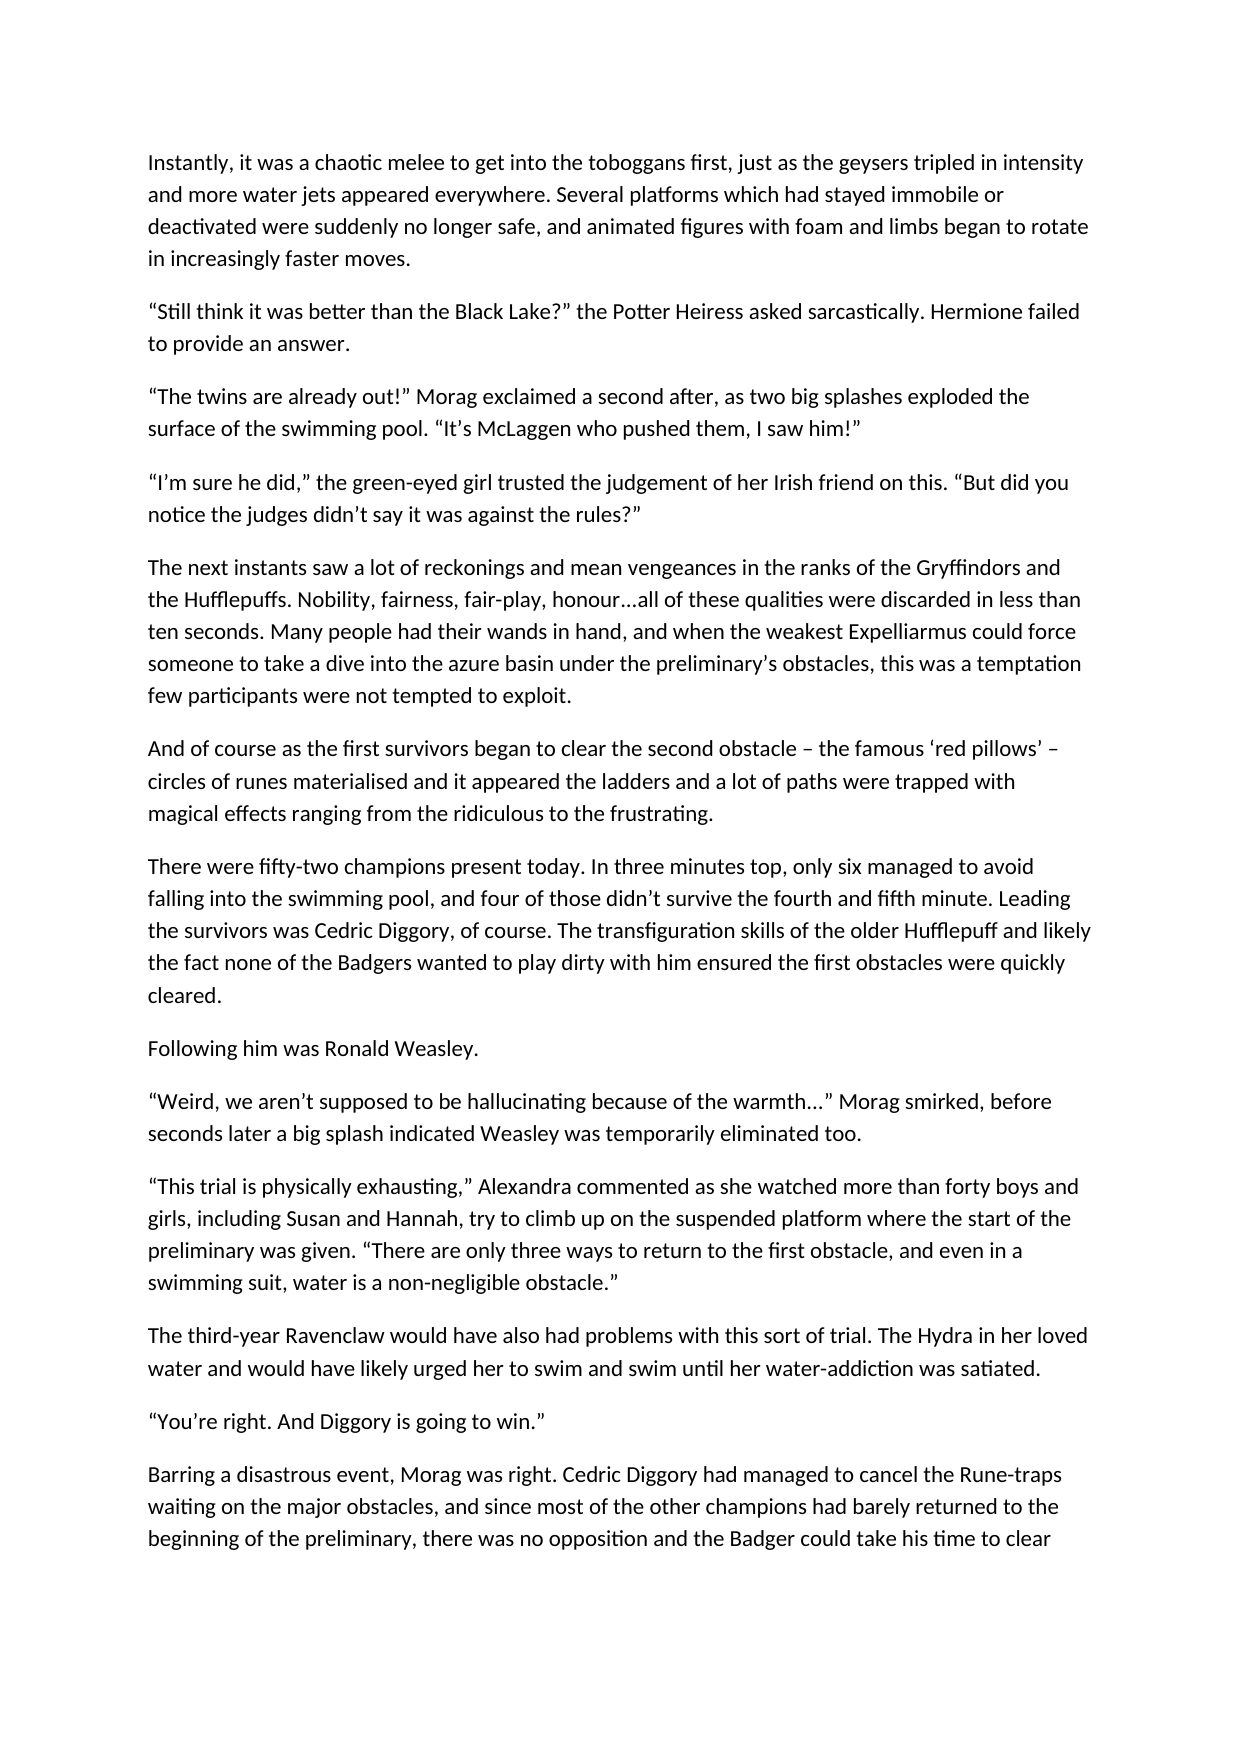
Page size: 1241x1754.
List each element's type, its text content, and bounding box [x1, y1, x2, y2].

text The next instants saw a lot of reckonings and mean vengeances in the ranks of the Gryffindors and the Hufflepuffs. Nobility, fairness, fair-play, honour...all of these qualities were discarded in less than ten seconds. Many people had their wands in hand, and when the weakest Expelliarmus could force someone to take a dive into the azure basin under the preliminary’s obstacles, this was a temptation few participants were not tempted to exploit. [148, 553, 1093, 709]
text “I’m sure he did,” the green-eyed girl trusted the judgement of her Irish friend on this. “But did you notice the judges didn’t say it was against the rules?” [148, 468, 1093, 528]
text “You’re right. And Diggory is going to win.” [148, 1407, 1093, 1435]
text Following him was Ronald Weasley. [148, 1034, 1093, 1062]
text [148, 1460, 1093, 1552]
text The third-year Ravenclaw would have also had problems with this sort of trial. The Hydra in her loved water and would have likely urged her to swim and swim until her water-addiction was satiated. [148, 1322, 1093, 1382]
text “Still think it was better than the Black Lake?” the Potter Heiress asked sarcastically. Hermione failed to provide an answer. [148, 297, 1093, 357]
text And of course as the first survivors began to clear the second obstacle – the famous ‘red pillows’ – circles of runes materialised and it appeared the ladders and a lot of paths were trapped with magical effects ranging from the ridiculous to the frustrating. [148, 734, 1093, 827]
text “Weird, we aren’t supposed to be hallucinating because of the warmth...” Morag smirked, before seconds later a big splash indicated Weasley was temporarily eliminated too. [148, 1087, 1093, 1147]
text “The twins are already out!” Morag exclaimed a second after, as two big splashes exploded the surface of the swimming pool. “It’s McLaggen who pushed them, I saw him!” [148, 382, 1093, 443]
text There were fifty-two champions present today. In three minutes top, only six managed to avoid falling into the swimming pool, and four of those didn’t survive the fourth and fifth minute. Leading the survivors was Cedric Diggory, of course. The transfiguration skills of the older Hufflepuff and likely the fact none of the Badgers wanted to play dirty with him ensured the first obstacles were quickly cleared. [148, 852, 1093, 1009]
text “This trial is physically exhausting,” Alexandra commented as she watched more than forty boys and girls, including Susan and Hannah, try to climb up on the suspended platform where the start of the preliminary was given. “There are only three ways to return to the first obstacle, and even in a swimming suit, water is a non-negligible obstacle.” [148, 1172, 1093, 1297]
text Instantly, it was a chaotic melee to get into the toboggans first, just as the geysers tripled in intensity and more water jets appeared everywhere. Several platforms which had stayed immobile or deactivated were suddenly no longer safe, and animated figures with foam and limbs began to rotate in increasingly faster moves. [148, 148, 1093, 272]
